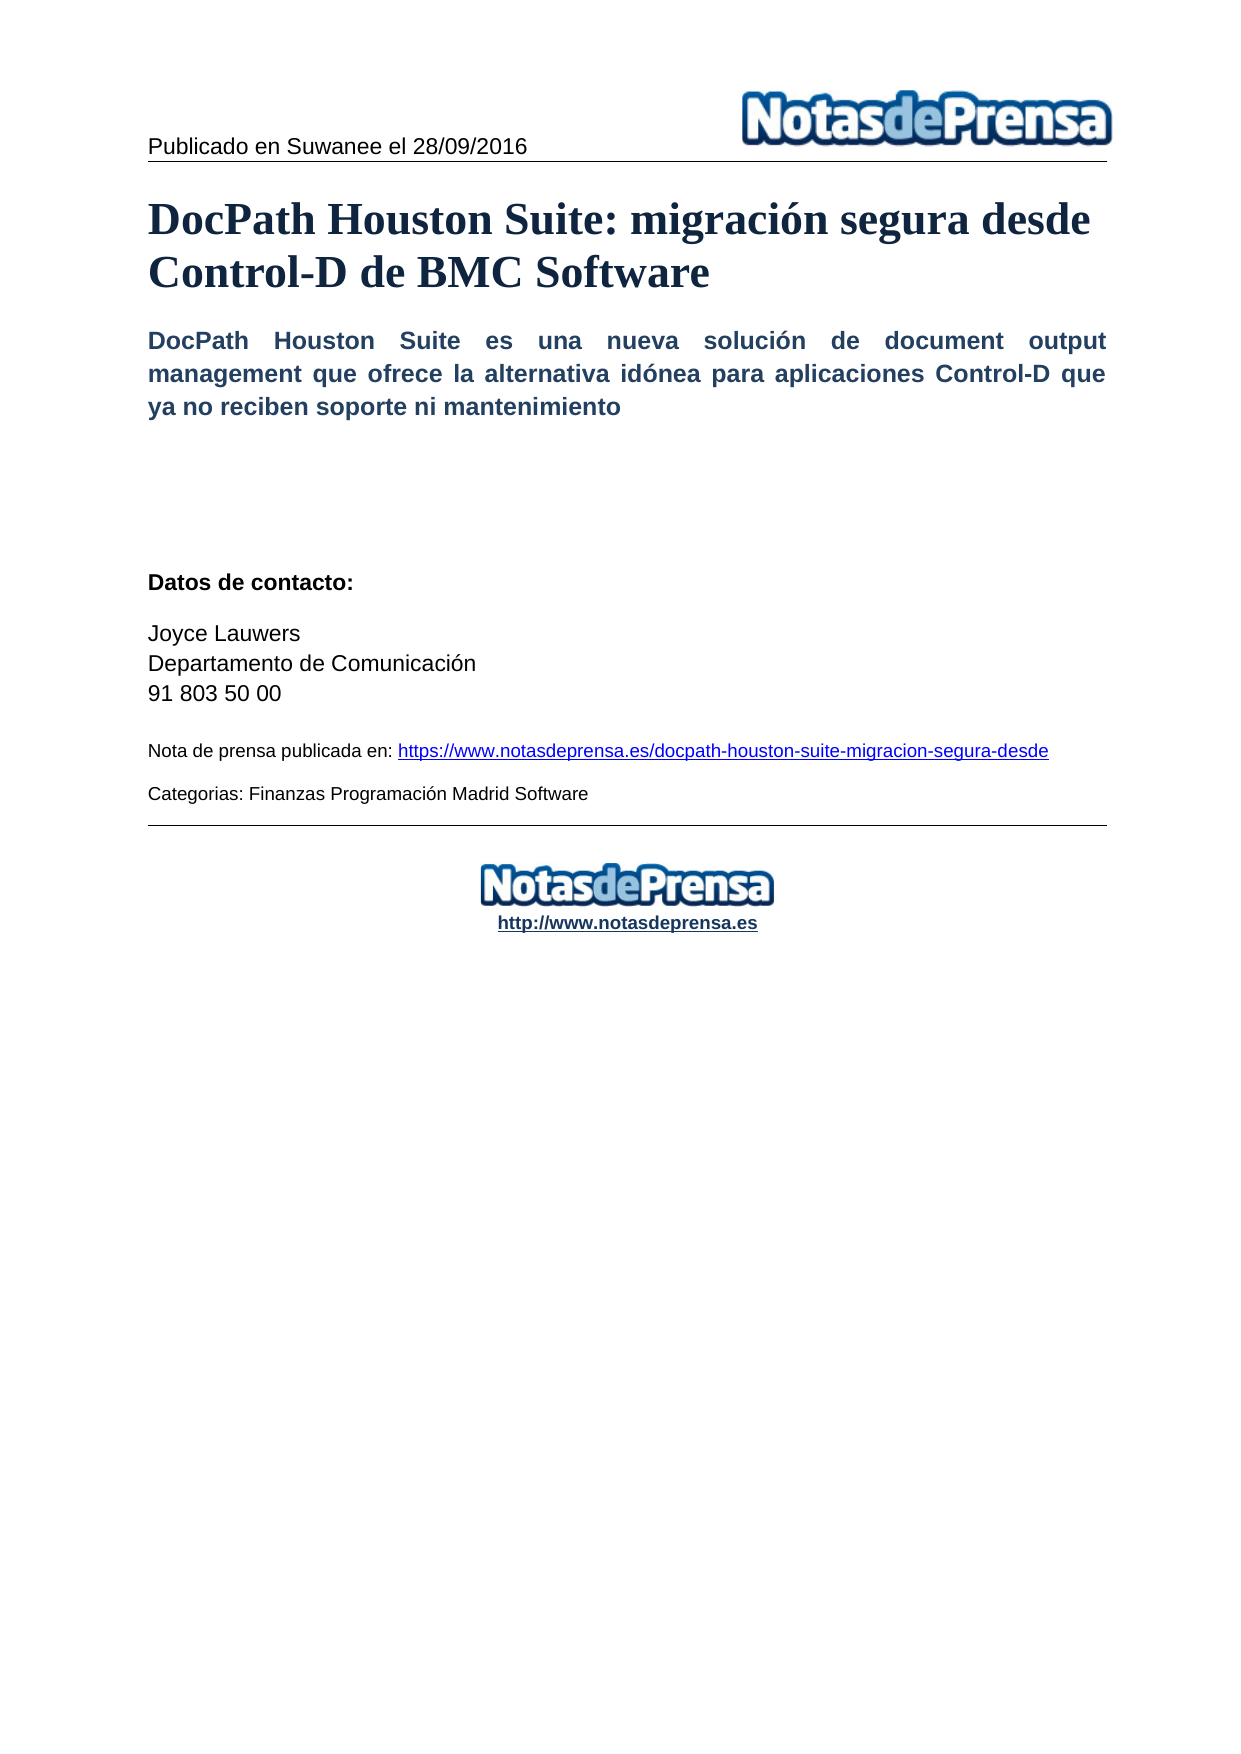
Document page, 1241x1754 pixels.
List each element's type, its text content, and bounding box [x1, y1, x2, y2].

text Publicado en Suwanee el 28/09/2016 [148, 133, 1107, 161]
text Departamento de Comunicación [148, 650, 1063, 676]
text Categorias: Finanzas Programación Madrid Software [148, 783, 1107, 804]
subtitle DocPath Houston Suite es una nueva solución de document output management que ofrece la alternativa idónea para aplicaciones Control-D que ya no reciben soporte ni mantenimiento [148, 326, 1107, 421]
text Datos de contacto: [148, 568, 1107, 595]
text Joyce Lauwers [148, 619, 1063, 646]
picture [742, 90, 1113, 148]
text http://www.notasdeprensa.es [148, 912, 1107, 934]
text 91 803 50 00 [148, 680, 1063, 706]
text Nota de prensa publicada en: https://www.notasdeprensa.es/docpath-houston-suite-migracion-segura-desde [148, 740, 1107, 762]
subtitle DocPath Houston Suite: migración segura desde Control-D de BMC Software [148, 192, 1107, 297]
picture [480, 862, 775, 908]
